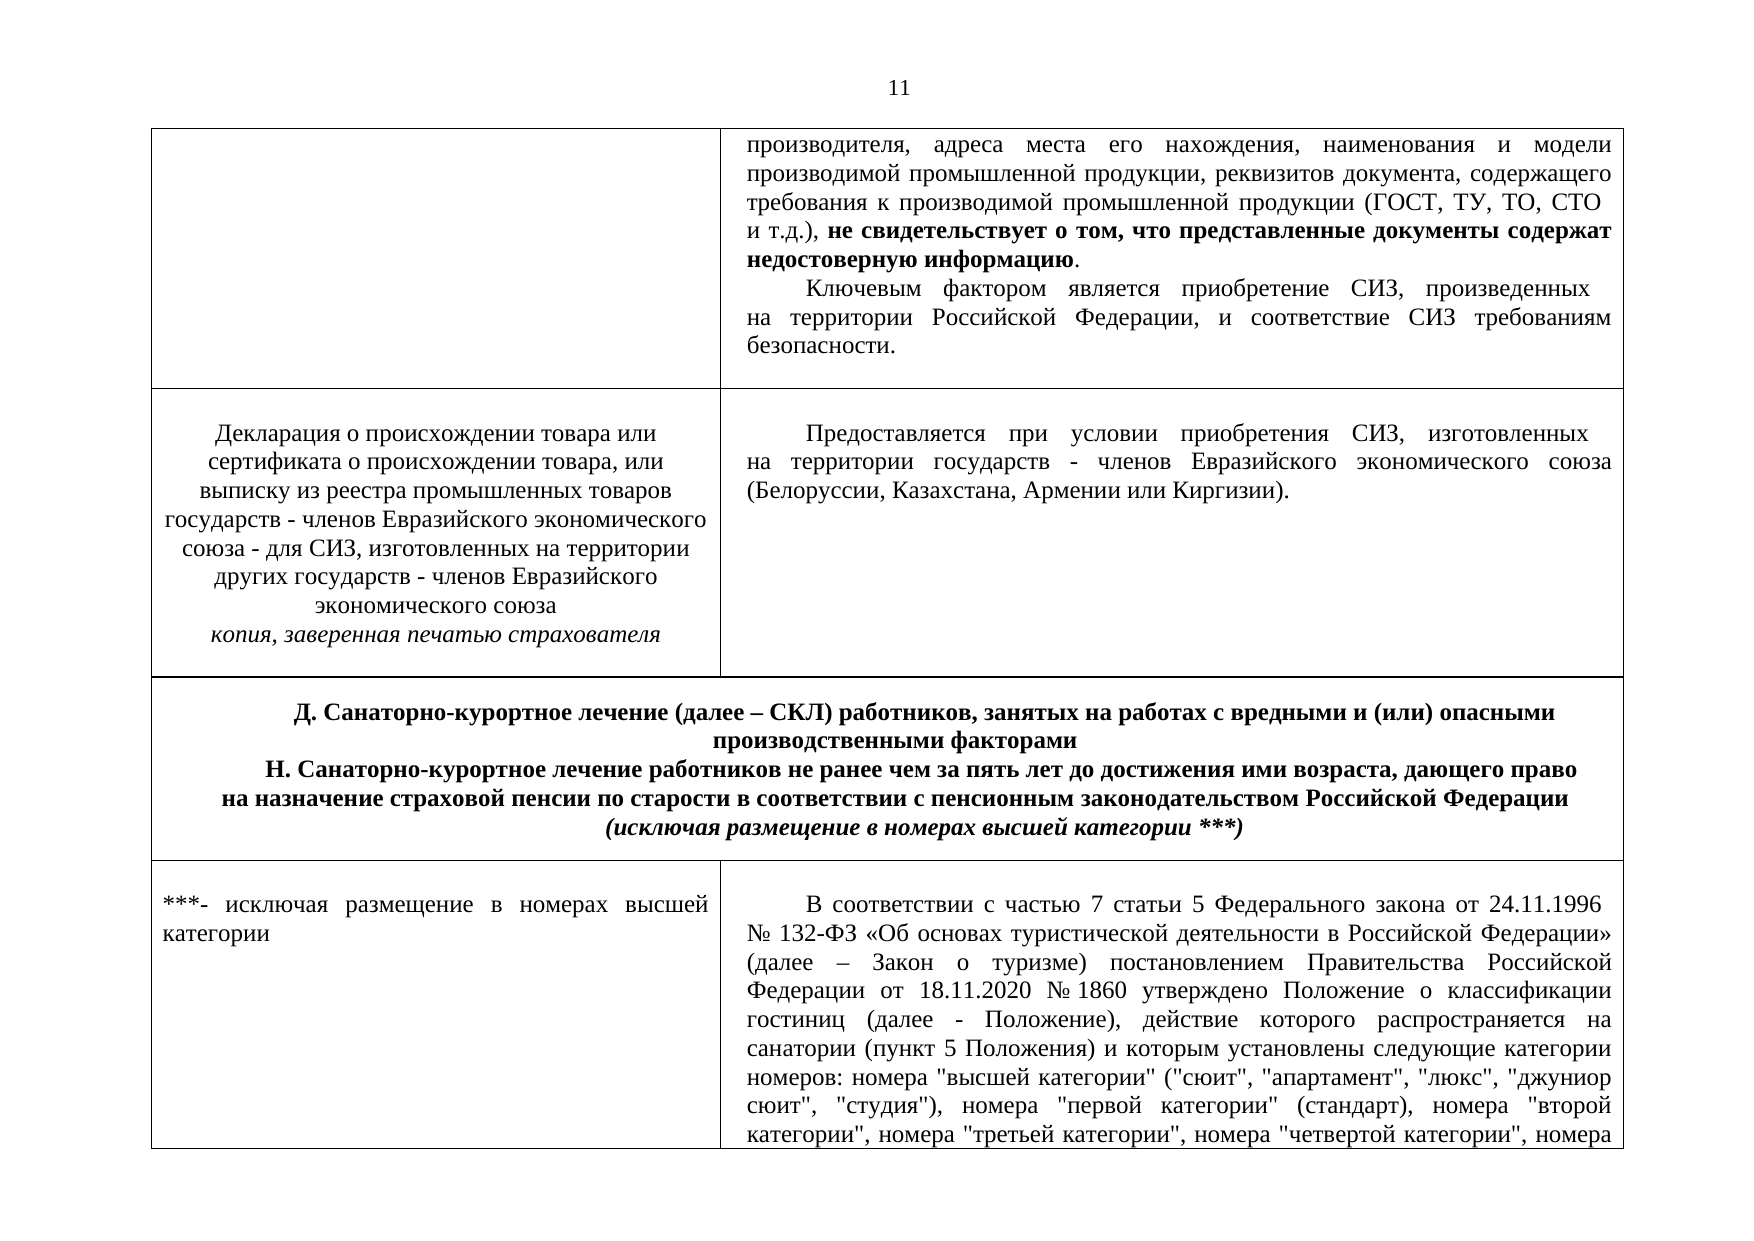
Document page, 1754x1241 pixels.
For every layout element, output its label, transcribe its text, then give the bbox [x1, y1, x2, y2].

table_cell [721, 129, 1623, 388]
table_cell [152, 129, 720, 388]
table_cell Д. Санаторно-курортное лечение (далее – СКЛ) работников, занятых на работах с вредными и (или) опасными производственными факторами Н. Санаторно-курортное лечение работников не ранее чем за пять лет до достижения ими возраста, дающего право на назначение страховой пенсии по старости в соответствии с пенсионным законодательством Российской Федерации (исключая размещение в номерах высшей категории ***) [152, 678, 1623, 859]
table_cell Предоставляется при условии приобретения СИЗ, изготовленных на территории государств - членов Евразийского экономического союза (Белоруссии, Казахстана, Армении или Киргизии). [721, 389, 1623, 676]
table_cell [721, 861, 1623, 1148]
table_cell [152, 861, 720, 1148]
table_cell Декларация о происхождении товара или сертификата о происхождении товара, или выписку из реестра промышленных товаров государств - членов Евразийского экономического союза - для СИЗ, изготовленных на территории других государств - членов Евразийского экономического союза копия, заверенная печатью страхователя [152, 389, 720, 676]
